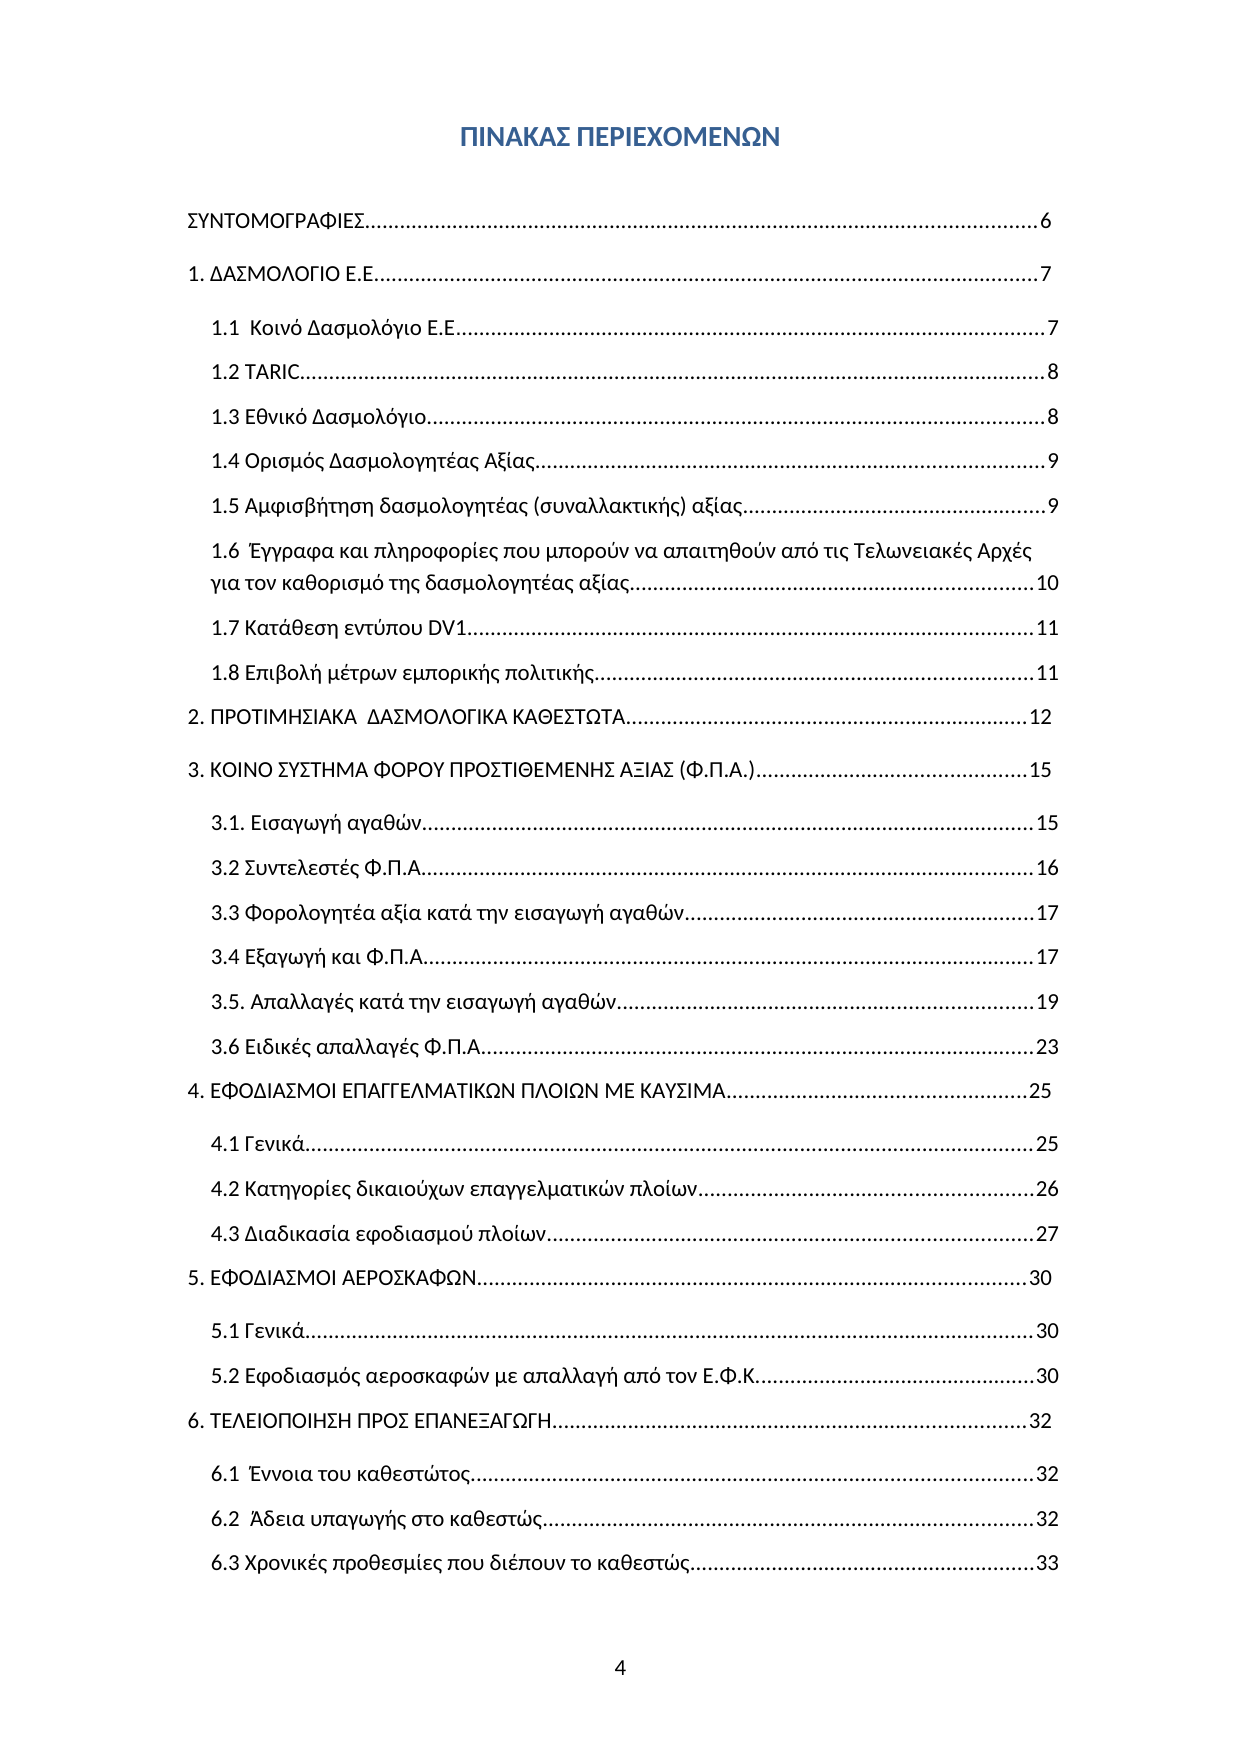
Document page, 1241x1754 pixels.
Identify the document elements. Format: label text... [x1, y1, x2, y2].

text 5.2 Εφοδιασμός αεροσκαφών με απαλλαγή από τον Ε.Φ.Κ. 30 [211, 1361, 1053, 1389]
text 1.2 TARIC 8 [211, 357, 1053, 385]
text 3.1. Εισαγωγή αγαθών 15 [211, 808, 1053, 836]
text 2. ΠΡΟΤΙΜΗΣΙΑΚΑ ΔΑΣΜΟΛΟΓΙΚΑ ΚΑΘΕΣΤΩΤΑ 12 [187, 702, 1053, 730]
text 4.3 Διαδικασία εφοδιασμού πλοίων 27 [211, 1219, 1053, 1247]
text 3.4 Εξαγωγή και Φ.Π.Α. 17 [211, 942, 1053, 970]
text 3.2 Συντελεστές Φ.Π.Α. 16 [211, 853, 1053, 881]
text 3.3 Φορολογητέα αξία κατά την εισαγωγή αγαθών 17 [211, 898, 1053, 926]
text 1.6 Έγγραφα και πληροφορίες που μπορούν να απαιτηθούν από τις Τελωνειακές Αρχές για τον καθορισμό της δασμολογητέας αξίας 10 [211, 536, 1053, 596]
text 5. ΕΦΟΔΙΑΣΜΟΙ ΑΕΡΟΣΚΑΦΩΝ 30 [187, 1263, 1053, 1292]
text ΠΙΝΑΚΑΣ ΠΕΡΙΕΧΟΜΕΝΩΝ [187, 118, 1053, 154]
text 1.3 Εθνικό Δασμολόγιο 8 [211, 402, 1053, 430]
text 5.1 Γενικά 30 [211, 1317, 1053, 1344]
text 4.2 Κατηγορίες δικαιούχων επαγγελματικών πλοίων 26 [211, 1174, 1053, 1202]
text 3.6 Ειδικές απαλλαγές Φ.Π.Α. 23 [211, 1032, 1053, 1060]
text 1.1 Κοινό Δασμολόγιο Ε.Ε. 7 [211, 313, 1053, 341]
text ΣΥΝΤΟΜΟΓΡΑΦΙΕΣ 6 [187, 207, 1053, 234]
text 6. ΤΕΛΕΙΟΠΟΙΗΣΗ ΠΡΟΣ ΕΠΑΝΕΞΑΓΩΓΗ 32 [187, 1406, 1053, 1434]
text 4. ΕΦΟΔΙΑΣΜΟΙ ΕΠΑΓΓΕΛΜΑΤΙΚΩΝ ΠΛΟΙΩΝ ΜΕ ΚΑΥΣΙΜΑ 25 [187, 1076, 1053, 1104]
text 6.3 Χρονικές προθεσμίες που διέπουν το καθεστώς 33 [211, 1548, 1053, 1576]
text 1.8 Επιβολή μέτρων εμπορικής πολιτικής 11 [211, 658, 1053, 686]
text 1.4 Ορισμός Δασμολογητέας Αξίας 9 [211, 447, 1053, 475]
text 4.1 Γενικά 25 [211, 1129, 1053, 1157]
text 6.1 Έννοια του καθεστώτος 32 [211, 1459, 1053, 1487]
text 3.5. Απαλλαγές κατά την εισαγωγή αγαθών 19 [211, 987, 1053, 1015]
text 1. ΔΑΣΜΟΛΟΓΙΟ Ε.Ε. 7 [187, 259, 1053, 288]
text 3. ΚΟΙΝΟ ΣΥΣΤΗΜΑ ΦΟΡΟΥ ΠΡΟΣΤΙΘΕΜΕΝΗΣ ΑΞΙΑΣ (Φ.Π.Α.) 15 [187, 755, 1053, 783]
text 1.7 Κατάθεση εντύπου DV1 11 [211, 613, 1053, 641]
text 6.2 Άδεια υπαγωγής στο καθεστώς 32 [211, 1504, 1053, 1532]
text 1.5 Αμφισβήτηση δασμολογητέας (συναλλακτικής) αξίας 9 [211, 491, 1053, 519]
